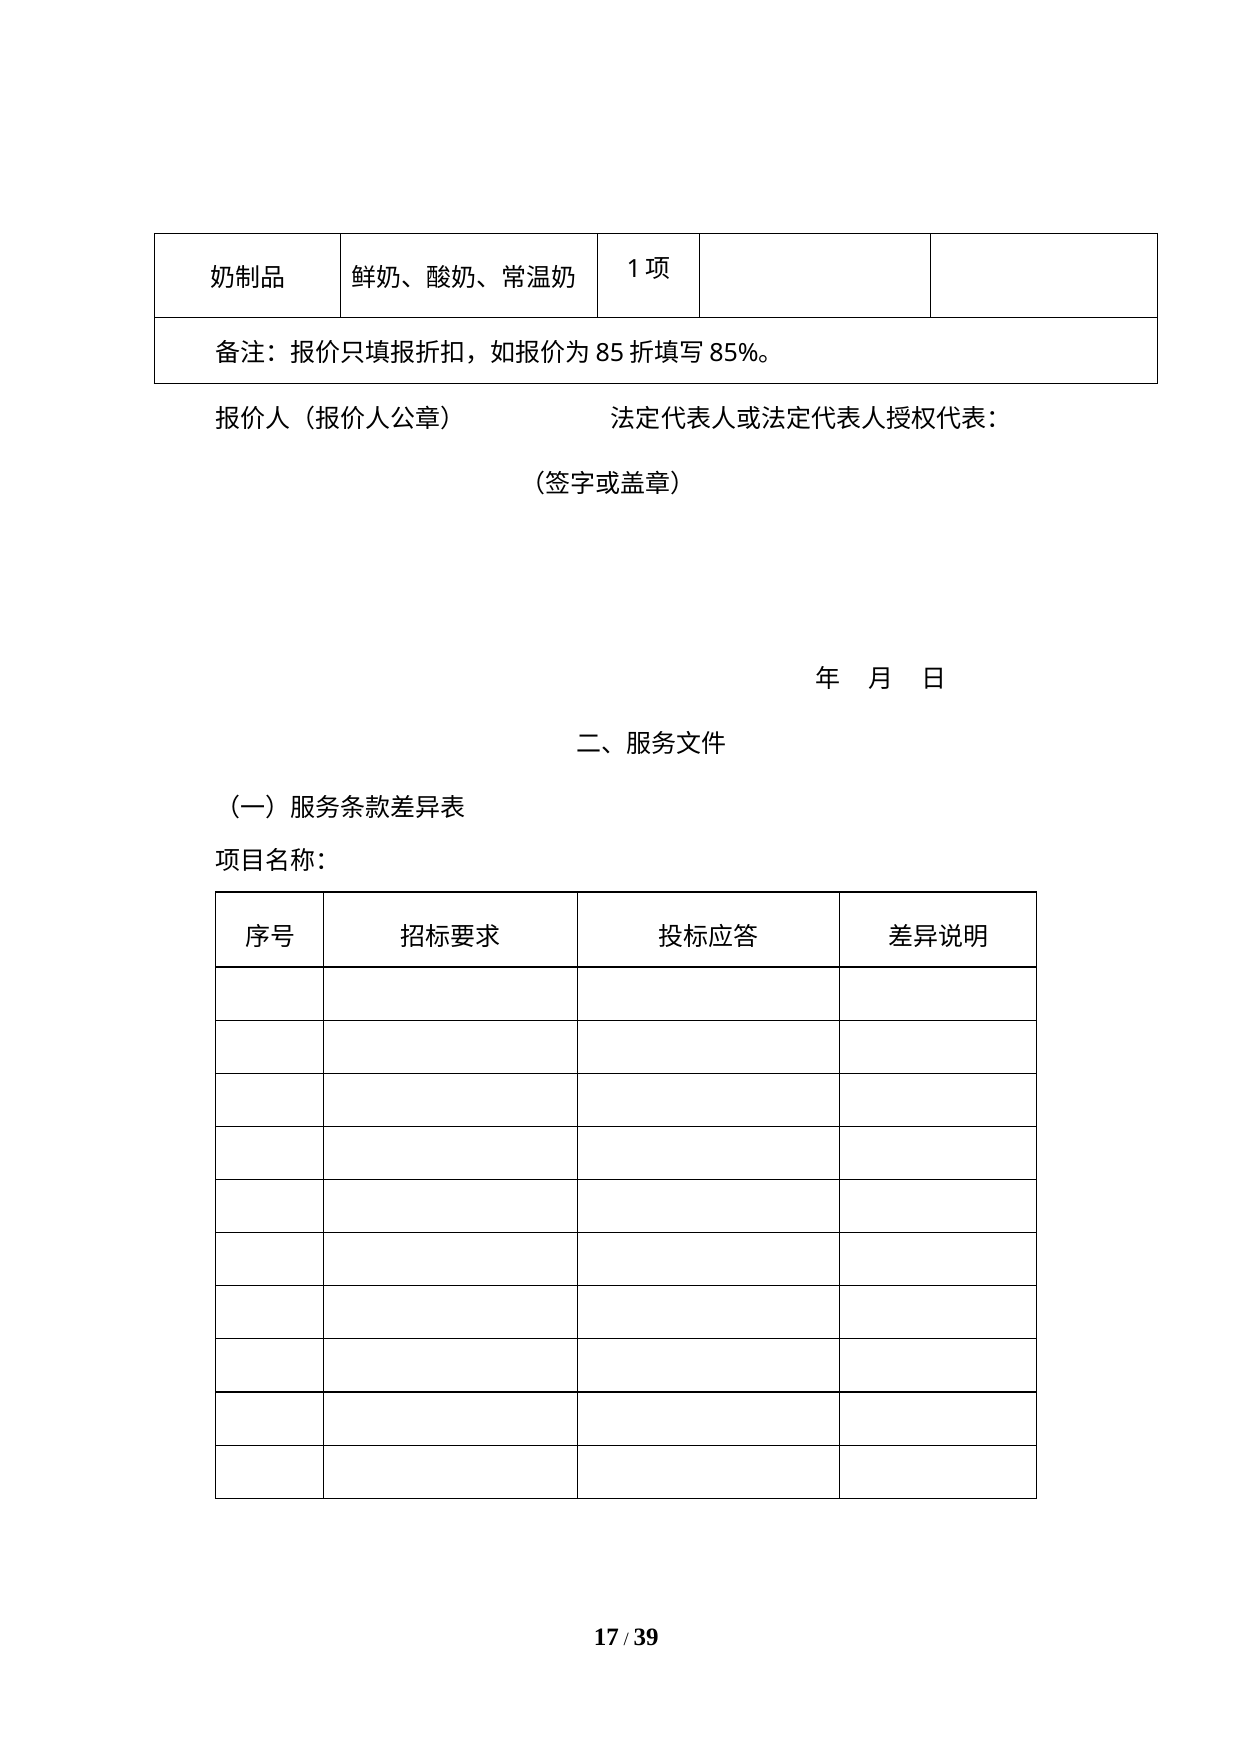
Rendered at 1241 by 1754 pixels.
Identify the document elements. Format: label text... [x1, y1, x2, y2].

table_cell [324, 1021, 577, 1073]
table_cell [324, 1339, 577, 1391]
table_cell [324, 968, 577, 1019]
text （一）服务条款差异表 [165, 774, 1087, 826]
table_cell 奶制品 [155, 234, 340, 317]
table_cell [840, 1127, 1036, 1179]
table_cell [324, 1074, 577, 1126]
table_cell [578, 1233, 839, 1285]
table_cell [216, 1127, 323, 1179]
table_cell [324, 1393, 577, 1444]
table_cell [216, 1339, 323, 1391]
text （签字或盖章） [165, 449, 1087, 514]
table_cell [578, 1180, 839, 1232]
table_cell [840, 1021, 1036, 1073]
table_cell [578, 968, 839, 1019]
table_cell [578, 1446, 839, 1498]
table_cell [840, 1074, 1036, 1126]
table_cell [578, 1286, 839, 1338]
text 项目名称： [165, 826, 1087, 891]
table_cell [840, 1393, 1036, 1444]
text 二、服务文件 [215, 709, 1087, 774]
table_cell [324, 1446, 577, 1498]
table_cell [216, 1233, 323, 1285]
table_cell [216, 1446, 323, 1498]
table_header 招标要求 [324, 893, 577, 966]
table_cell [216, 1286, 323, 1338]
table_cell [216, 1180, 323, 1232]
table_cell [324, 1286, 577, 1338]
table_cell [840, 1233, 1036, 1285]
table_header 投标应答 [578, 893, 839, 966]
table_cell [324, 1127, 577, 1179]
table_cell [216, 1074, 323, 1126]
text 年 月 日 [165, 644, 1087, 709]
table_cell [216, 1021, 323, 1073]
table_cell [578, 1127, 839, 1179]
table_cell [324, 1233, 577, 1285]
table_cell 备注：报价只填报折扣，如报价为85折填写85%。 [155, 318, 1157, 383]
table_header 差异说明 [840, 893, 1036, 966]
table_cell [578, 1074, 839, 1126]
table_cell [216, 1393, 323, 1444]
table_cell [578, 1021, 839, 1073]
table_cell [840, 968, 1036, 1019]
table_cell 1项 [598, 234, 699, 317]
table_cell 鲜奶、酸奶、常温奶 [341, 234, 597, 317]
table_cell [324, 1180, 577, 1232]
table_cell [840, 1286, 1036, 1338]
table_cell [840, 1339, 1036, 1391]
table_cell [578, 1393, 839, 1444]
table_header 序号 [216, 893, 323, 966]
table_cell [840, 1446, 1036, 1498]
table_cell [578, 1339, 839, 1391]
table_cell [840, 1180, 1036, 1232]
text 报价人（报价人公章） 法定代表人或法定代表人授权代表： [215, 384, 1087, 449]
table_cell [216, 968, 323, 1019]
